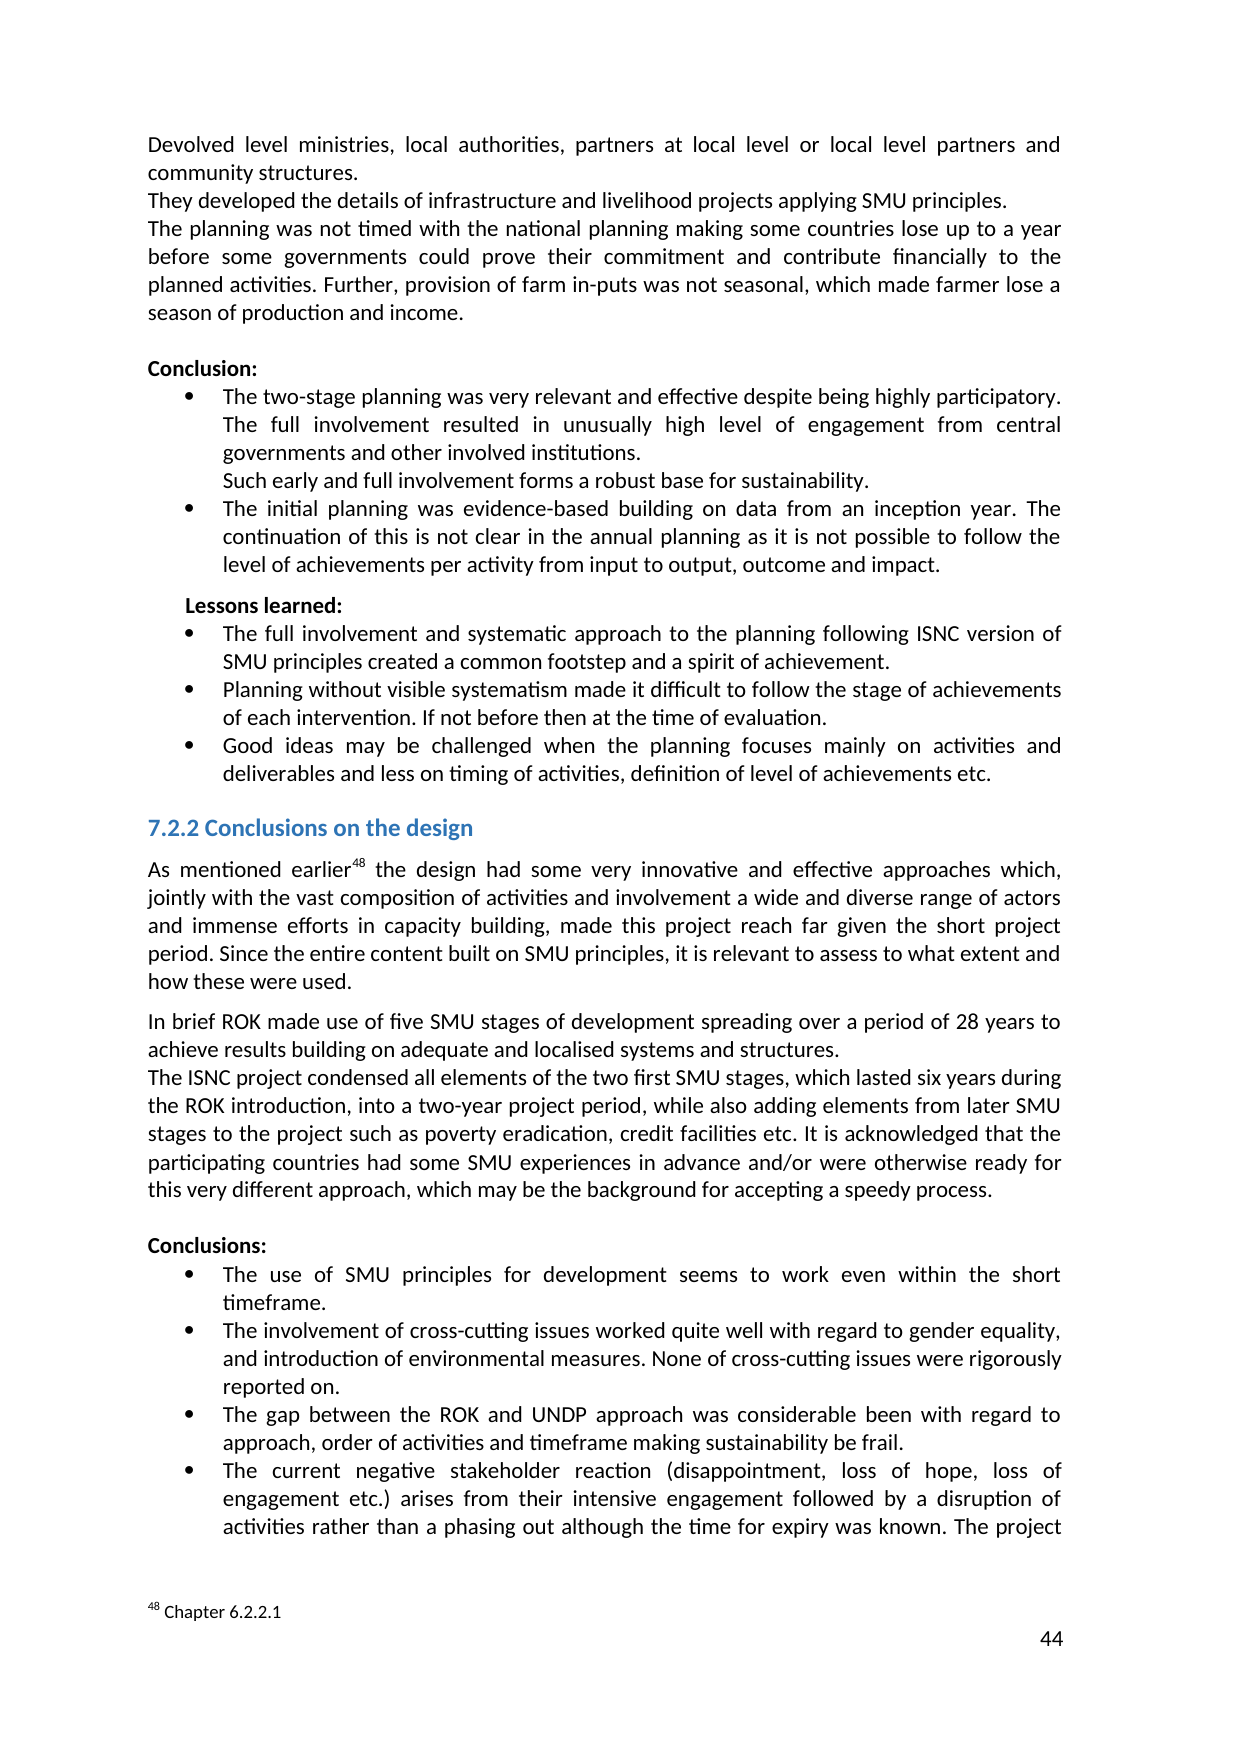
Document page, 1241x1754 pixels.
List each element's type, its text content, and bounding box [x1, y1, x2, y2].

list Such early and full involvement forms a robust base for sustainability. [223, 466, 1063, 494]
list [185, 1456, 1063, 1540]
text In brief ROK made use of five SMU stages of development spreading over a period of 28 years to achieve results building on adequate and localised systems and structures. [148, 1007, 1063, 1063]
list The full involvement and systematic approach to the planning following ISNC version of SMU principles created a common footstep and a spirit of achievement. [185, 619, 1063, 675]
text The ISNC project condensed all elements of the two first SMU stages, which lasted six years during the ROK introduction, into a two-year project period, while also adding elements from later SMU stages to the project such as poverty eradication, credit facilities etc. It is acknowledged that the participating countries had some SMU experiences in advance and/or were otherwise ready for this very different approach, which may be the background for accepting a speedy process. [148, 1063, 1063, 1204]
text Lessons learned: [185, 591, 1063, 619]
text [148, 130, 1063, 186]
text The planning was not timed with the national planning making some countries lose up to a year before some governments could prove their commitment and contribute financially to the planned activities. Further, provision of farm in-puts was not seasonal, which made farmer lose a season of production and income. [148, 214, 1063, 326]
text They developed the details of infrastructure and livelihood projects applying SMU principles. [148, 186, 1063, 214]
list The initial planning was evidence-based building on data from an inception year. The continuation of this is not clear in the annual planning as it is not possible to follow the level of achievements per activity from input to output, outcome and impact. [185, 494, 1063, 578]
text Conclusions: [148, 1232, 1063, 1260]
list Good ideas may be challenged when the planning focuses mainly on activities and deliverables and less on timing of activities, definition of level of achievements etc. [185, 731, 1063, 787]
list The two-stage planning was very relevant and effective despite being highly participatory. The full involvement resulted in unusually high level of engagement from central governments and other involved institutions. [185, 382, 1063, 466]
list Planning without visible systematism made it difficult to follow the stage of achievements of each intervention. If not before then at the time of evaluation. [185, 675, 1063, 731]
list The use of SMU principles for development seems to work even within the short timeframe. [185, 1260, 1063, 1316]
text As mentioned earlier the design had some very innovative and effective approaches which, jointly with the vast composition of activities and involvement a wide and diverse range of actors and immense efforts in capacity building, made this project reach far given the short project period. Since the entire content built on SMU principles, it is relevant to assess to what extent and how these were used. [148, 855, 1063, 995]
text Conclusion: [148, 354, 1063, 382]
text 7.2.2 Conclusions on the design [148, 812, 1063, 842]
list The gap between the ROK and UNDP approach was considerable been with regard to approach, order of activities and timeframe making sustainability be frail. [185, 1400, 1063, 1456]
list The involvement of cross-cutting issues worked quite well with regard to gender equality, and introduction of environmental measures. None of cross-cutting issues were rigorously reported on. [185, 1316, 1063, 1400]
